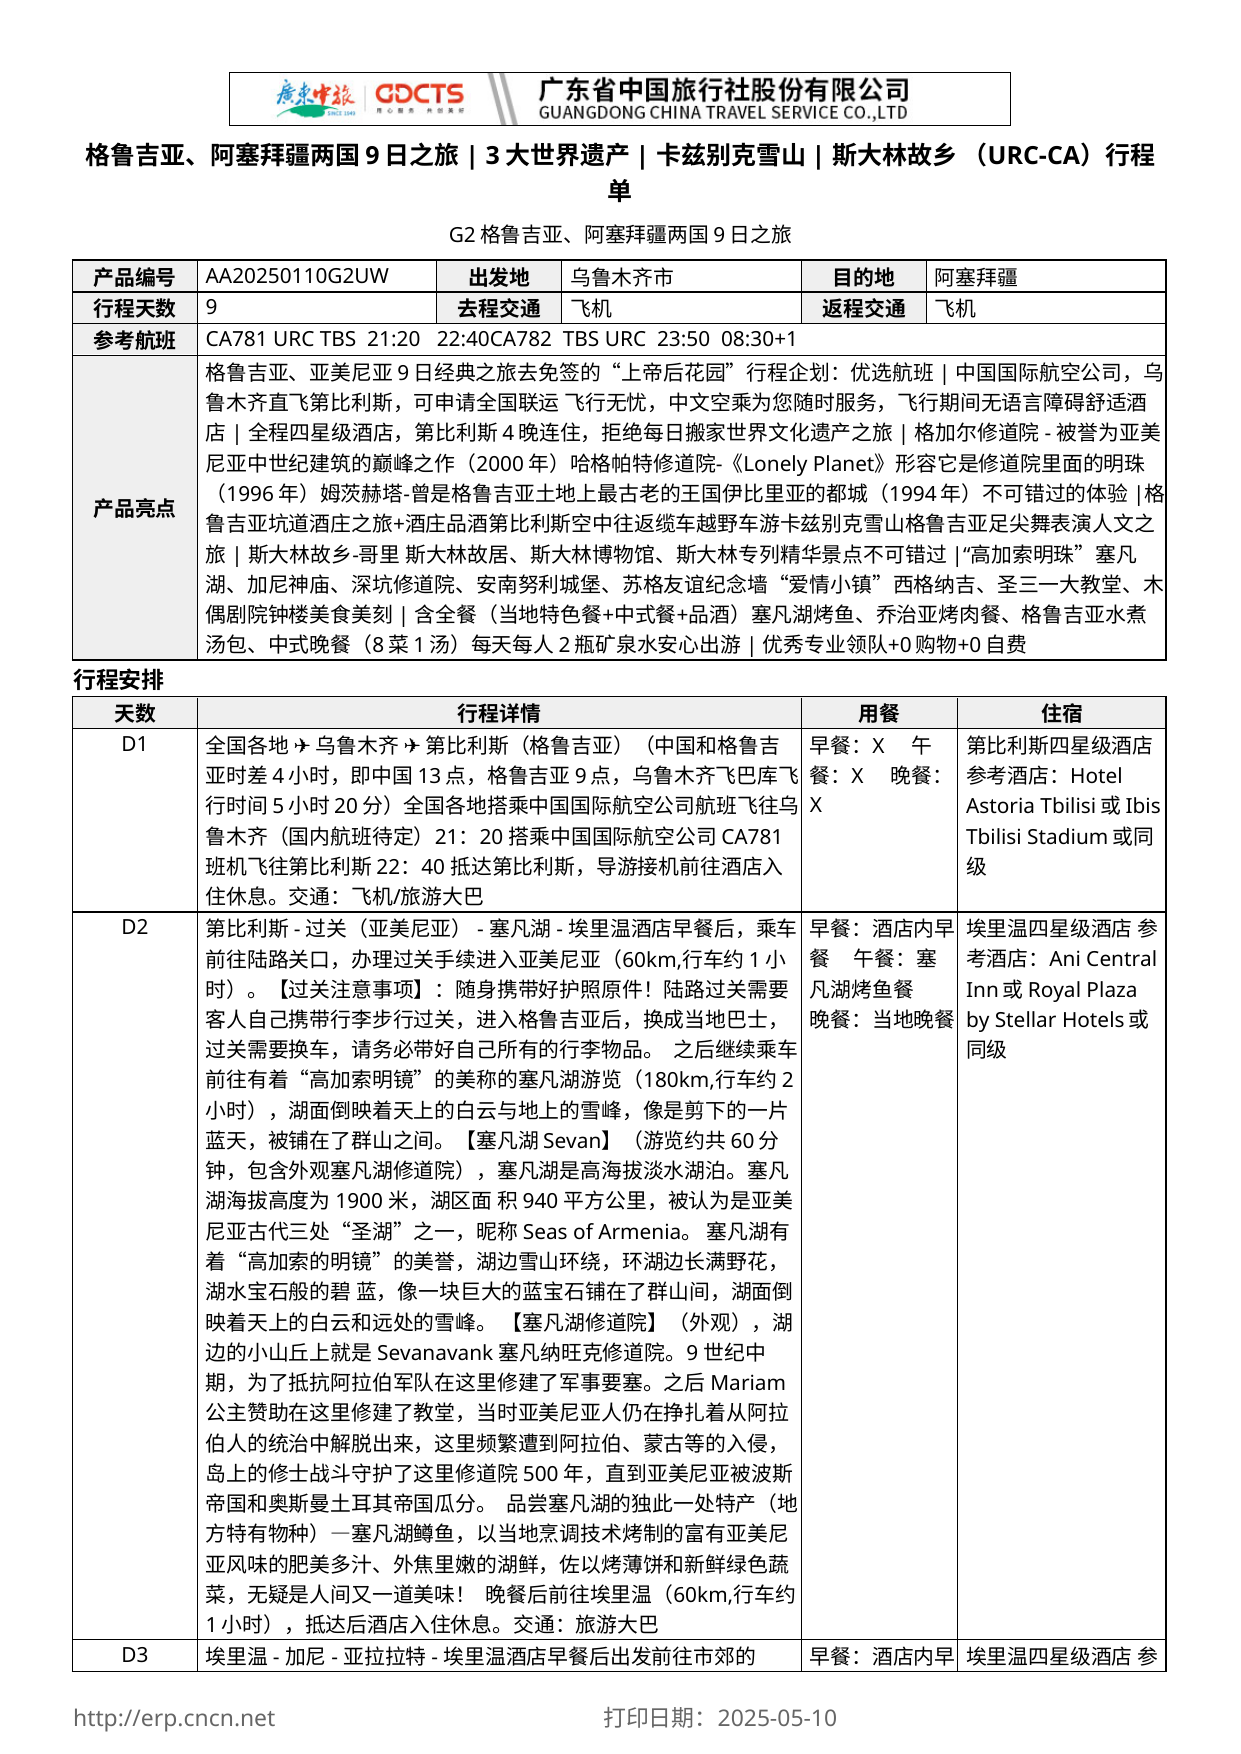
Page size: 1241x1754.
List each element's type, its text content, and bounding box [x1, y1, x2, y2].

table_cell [958, 1640, 1165, 1671]
table_cell 全国各地 ✈ 乌鲁木齐 ✈ 第比利斯（格鲁吉亚） [198, 729, 801, 911]
table_cell 早餐：X 午餐：X 晚餐：X [802, 729, 957, 911]
table_cell 行程天数 [73, 293, 197, 323]
table_cell D3 [73, 1640, 197, 1671]
table_header 住宿 [958, 697, 1165, 728]
table_cell 早餐：酒店内早餐 午餐：塞凡湖烤鱼餐 晚餐：当地晚餐 [802, 913, 957, 1639]
table_cell 参考航班 [73, 324, 197, 354]
table_header 乌鲁木齐市 [562, 261, 801, 291]
table_cell 第比利斯四星级酒店 参考酒店：Hotel Astoria Tbilisi或Ibis Tbilisi Stadium或同级 [958, 729, 1165, 911]
text 格鲁吉亚、阿塞拜疆两国9日之旅 | 3大世界遗产 | 卡兹别克雪山 | 斯大林故乡 （URC-CA）行程单 [73, 136, 1167, 208]
table_header 天数 [73, 697, 197, 728]
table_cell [802, 1640, 957, 1671]
table_header 目的地 [802, 261, 926, 291]
table_header 产品编号 [73, 261, 197, 291]
table_header 阿塞拜疆 [927, 261, 1165, 291]
table_header 用餐 [802, 697, 957, 728]
table_cell 飞机 [562, 293, 801, 323]
table_header 出发地 [437, 261, 561, 291]
table_cell 9 [198, 293, 436, 323]
table_cell 飞机 [927, 293, 1165, 323]
table_cell 格鲁吉亚、亚美尼亚9日经典之旅 [198, 356, 1165, 659]
table_header AA20250110G2UW [198, 261, 436, 291]
table_cell CA781 URC TBS 21:20 22:40 [198, 324, 1165, 354]
table_cell D2 [73, 913, 197, 1639]
table_cell 去程交通 [437, 293, 561, 323]
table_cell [198, 1640, 801, 1671]
text 行程安排 [73, 662, 1167, 695]
table_cell 第比利斯 - 过关（亚美尼亚） - 塞凡湖 - 埃里温 [198, 913, 801, 1639]
table_header 行程详情 [198, 697, 801, 728]
table_cell 返程交通 [802, 293, 926, 323]
table_cell 产品亮点 [73, 356, 197, 659]
text G2格鲁吉亚、阿塞拜疆两国9日之旅 [73, 218, 1167, 249]
table_cell D1 [73, 729, 197, 911]
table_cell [958, 913, 1165, 1639]
picture [230, 73, 1010, 125]
